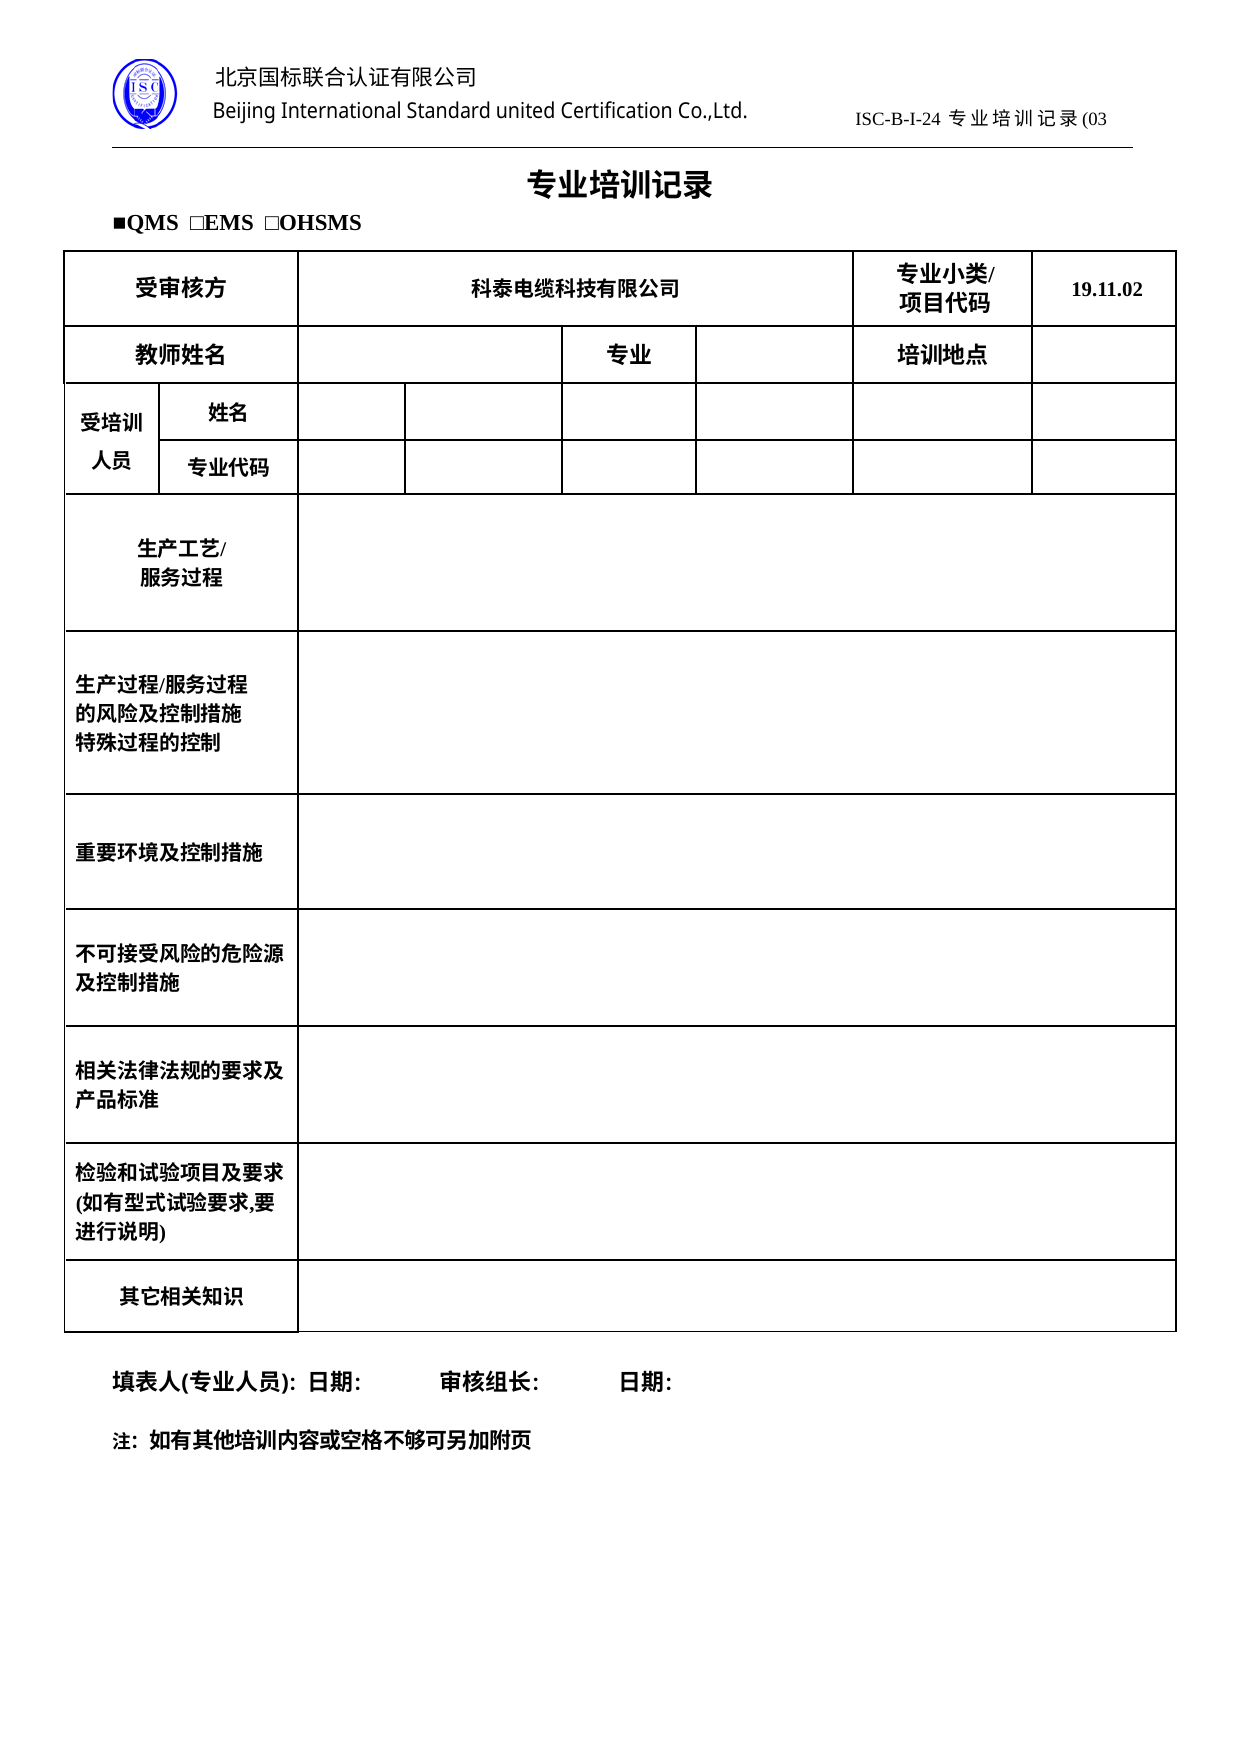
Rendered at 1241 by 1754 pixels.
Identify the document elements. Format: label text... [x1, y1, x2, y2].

table_header 19.11.02 [1033, 252, 1175, 324]
table_cell [406, 384, 561, 439]
table_cell 教师姓名 [65, 327, 297, 382]
table_cell [697, 327, 852, 382]
table_cell 专业代码 [160, 441, 297, 492]
table_cell [299, 1261, 1175, 1331]
table_cell [299, 1144, 1175, 1258]
table_cell 不可接受风险的危险源及控制措施 [65, 909, 297, 1025]
table_cell [299, 495, 1175, 630]
picture [112, 59, 180, 128]
table_cell [299, 327, 561, 382]
table_cell [299, 384, 404, 439]
table_cell 培训地点 [854, 327, 1031, 382]
text 专业培训记录 [112, 166, 1128, 204]
text ■QMS □EMS □OHSMS [112, 204, 1128, 237]
table_cell [1033, 384, 1175, 439]
table_cell 受培训人员 [65, 383, 158, 492]
table_cell 姓名 [160, 384, 297, 439]
table_cell [1033, 441, 1175, 492]
table_cell 检验和试验项目及要求(如有型式试验要求,要进行说明) [65, 1143, 297, 1258]
table_cell [697, 384, 852, 439]
text 注：如有其他培训内容或空格不够可另加附页 [112, 1423, 1128, 1455]
table_cell [299, 441, 404, 492]
table_cell 生产工艺/ 服务过程 [65, 494, 297, 630]
table_cell [697, 441, 852, 492]
table_cell [854, 441, 1031, 492]
table_header 受审核方 [65, 252, 297, 324]
table_cell [563, 441, 695, 492]
table_cell [299, 910, 1175, 1025]
table_cell 专业 [563, 327, 695, 382]
table_cell 重要环境及控制措施 [65, 794, 297, 907]
text 填表人(专业人员)：日期： 审核组长： 日期： [112, 1364, 1128, 1398]
table_cell [854, 384, 1031, 439]
table_cell [563, 384, 695, 439]
table_cell [299, 795, 1175, 907]
table_cell 相关法律法规的要求及产品标准 [65, 1026, 297, 1142]
table_cell [299, 1027, 1175, 1142]
table_cell [1033, 327, 1175, 382]
table_cell [406, 441, 561, 492]
table_cell 其它相关知识 [65, 1260, 297, 1331]
table_cell [299, 632, 1175, 793]
table_cell 生产过程/服务过程 的风险及控制措施 特殊过程的控制 [65, 631, 297, 793]
table_header 专业小类/ 项目代码 [854, 252, 1031, 324]
table_header 科泰电缆科技有限公司 [299, 252, 852, 324]
